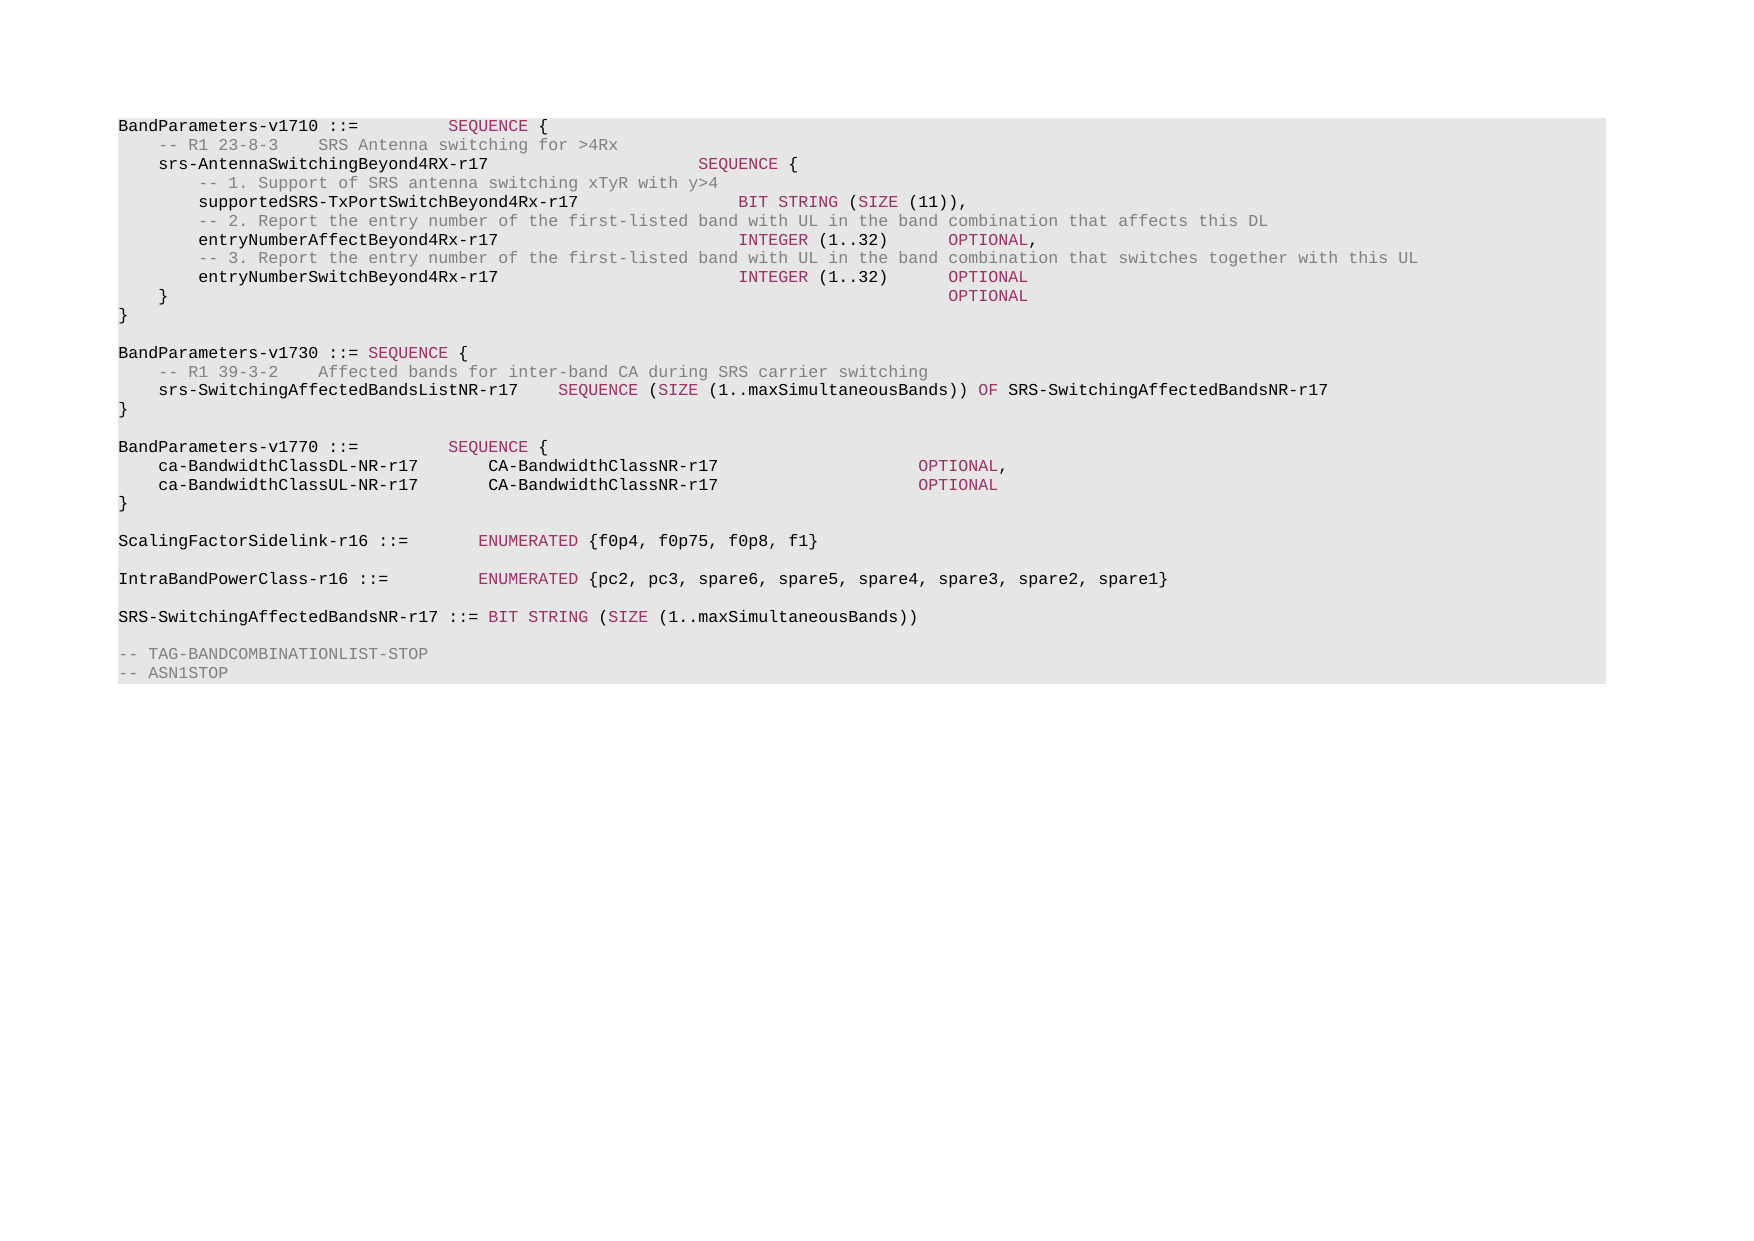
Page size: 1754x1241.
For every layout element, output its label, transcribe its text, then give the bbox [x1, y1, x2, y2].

text entryNumberAffectBeyond4Rx-r17 INTEGER (1..32) OPTIONAL, [118, 231, 1606, 250]
text BandParameters-v1710 ::= SEQUENCE { [118, 118, 1606, 137]
text -- TAG-BANDCOMBINATIONLIST-STOP [118, 646, 1606, 665]
text ca-BandwidthClassUL-NR-r17 CA-BandwidthClassNR-r17 OPTIONAL [118, 476, 1606, 495]
text -- ASN1STOP [118, 665, 1606, 684]
text } [118, 401, 1606, 420]
text } OPTIONAL [118, 288, 1606, 307]
text supportedSRS-TxPortSwitchBeyond4Rx-r17 BIT STRING (SIZE (11)), [118, 193, 1606, 212]
text -- 3. Report the entry number of the first-listed band with UL in the band combination that switches together with this UL [118, 250, 1606, 269]
text IntraBandPowerClass-r16 ::= ENUMERATED {pc2, pc3, spare6, spare5, spare4, spare3, spare2, spare1} [118, 571, 1606, 589]
text -- R1 23-8-3 SRS Antenna switching for >4Rx [118, 137, 1606, 156]
text srs-AntennaSwitchingBeyond4RX-r17 SEQUENCE { [118, 156, 1606, 174]
text ScalingFactorSidelink-r16 ::= ENUMERATED {f0p4, f0p75, f0p8, f1} [118, 533, 1606, 552]
text ca-BandwidthClassDL-NR-r17 CA-BandwidthClassNR-r17 OPTIONAL, [118, 457, 1606, 476]
text SRS-SwitchingAffectedBandsNR-r17 ::= BIT STRING (SIZE (1..maxSimultaneousBands)) [118, 608, 1606, 627]
text -- R1 39-3-2 Affected bands for inter-band CA during SRS carrier switching [118, 363, 1606, 382]
text } [118, 495, 1606, 514]
text } [118, 307, 1606, 325]
text -- 2. Report the entry number of the first-listed band with UL in the band combination that affects this DL [118, 212, 1606, 231]
text -- 1. Support of SRS antenna switching xTyR with y>4 [118, 174, 1606, 193]
text entryNumberSwitchBeyond4Rx-r17 INTEGER (1..32) OPTIONAL [118, 269, 1606, 288]
text srs-SwitchingAffectedBandsListNR-r17 SEQUENCE (SIZE (1..maxSimultaneousBands)) OF SRS-SwitchingAffectedBandsNR-r17 [118, 382, 1606, 401]
text BandParameters-v1770 ::= SEQUENCE { [118, 438, 1606, 457]
text BandParameters-v1730 ::= SEQUENCE { [118, 344, 1606, 363]
